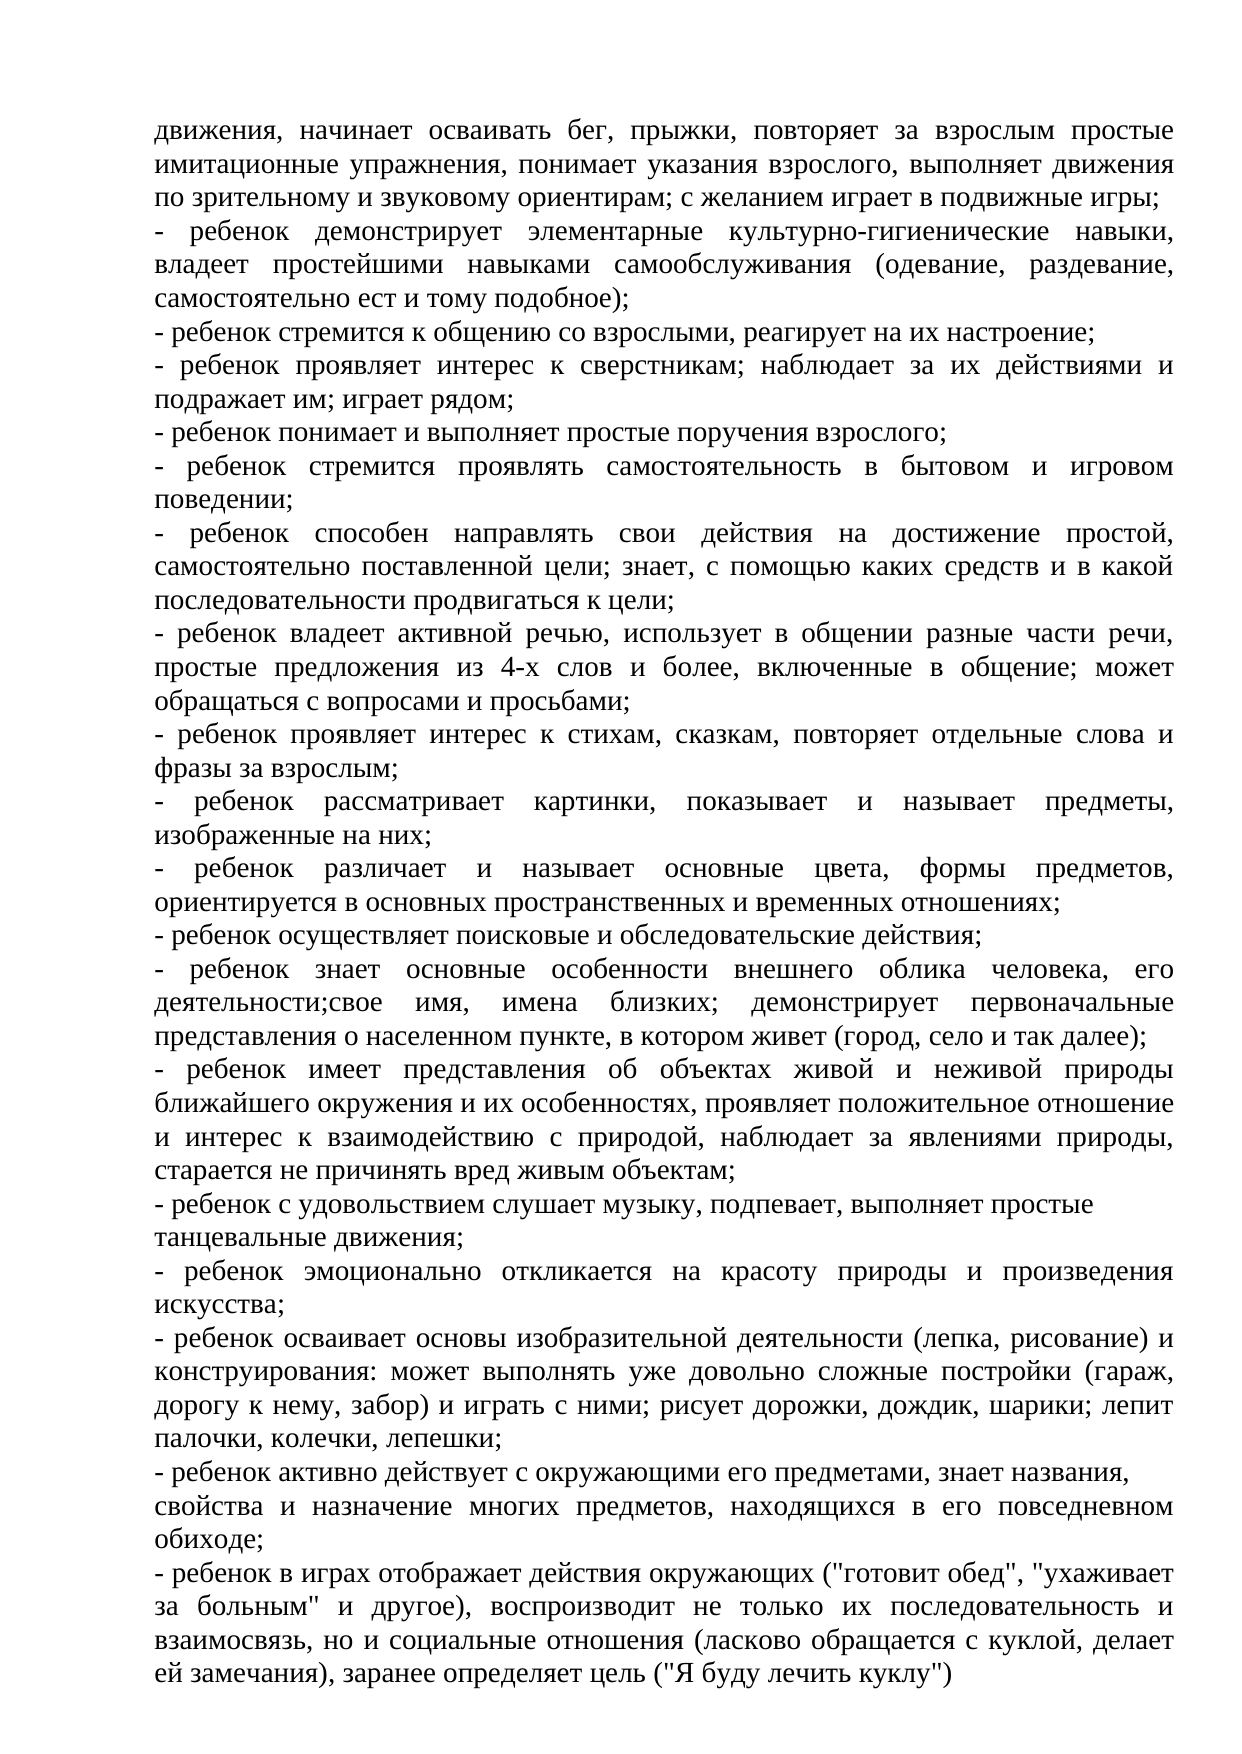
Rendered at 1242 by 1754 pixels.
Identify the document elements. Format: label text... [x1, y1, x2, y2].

text - ребенок в играх отображает действия окружающих ("готовит обед", "ухаживает за больным" и другое), воспроизводит не только их последовательность и взаимосвязь, но и социальные отношения (ласково обращается с куклой, делает ей замечания), заранее определяет цель ("Я буду лечить куклу") [154, 1555, 1175, 1689]
text движения, начинает осваивать бег, прыжки, повторяет за взрослым простые имитационные упражнения, понимает указания взрослого, выполняет движения по зрительному и звуковому ориентирам; с желанием играет в подвижные игры; [154, 112, 1175, 213]
text - ребенок активно действует с окружающими его предметами, знает названия, [154, 1454, 1175, 1488]
text - ребенок знает основные особенности внешнего облика человека, его деятельности;свое имя, имена близких; демонстрирует первоначальные представления о населенном пункте, в котором живет (город, село и так далее); [154, 951, 1175, 1052]
text - ребенок способен направлять свои действия на достижение простой, самостоятельно поставленной цели; знает, с помощью каких средств и в какой последовательности продвигаться к цели; [154, 515, 1175, 616]
text - ребенок осваивает основы изобразительной деятельности (лепка, рисование) и конструирования: может выполнять уже довольно сложные постройки (гараж, дорогу к нему, забор) и играть с ними; рисует дорожки, дождик, шарики; лепит палочки, колечки, лепешки; [154, 1320, 1175, 1454]
text свойства и назначение многих предметов, находящихся в его повседневном обиходе; [154, 1488, 1175, 1555]
text - ребенок проявляет интерес к сверстникам; наблюдает за их действиями и подражает им; играет рядом; [154, 347, 1175, 414]
text - ребенок рассматривает картинки, показывает и называет предметы, изображенные на них; [154, 783, 1175, 850]
text - ребенок стремится проявлять самостоятельность в бытовом и игровом поведении; [154, 448, 1175, 515]
text танцевальные движения; [154, 1219, 1175, 1253]
text - ребенок проявляет интерес к стихам, сказкам, повторяет отдельные слова и фразы за взрослым; [154, 716, 1175, 783]
text - ребенок эмоционально откликается на красоту природы и произведения искусства; [154, 1253, 1175, 1320]
text - ребенок с удовольствием слушает музыку, подпевает, выполняет простые [154, 1186, 1175, 1219]
text - ребенок владеет активной речью, использует в общении разные части речи, простые предложения из 4-х слов и более, включенные в общение; может обращаться с вопросами и просьбами; [154, 616, 1175, 716]
text - ребенок демонстрирует элементарные культурно-гигиенические навыки, владеет простейшими навыками самообслуживания (одевание, раздевание, самостоятельно ест и тому подобное); [154, 213, 1175, 314]
text - ребенок имеет представления об объектах живой и неживой природы ближайшего окружения и их особенностях, проявляет положительное отношение и интерес к взаимодействию с природой, наблюдает за явлениями природы, старается не причинять вред живым объектам; [154, 1052, 1175, 1186]
text - ребенок осуществляет поисковые и обследовательские действия; [154, 917, 1175, 951]
text - ребенок стремится к общению со взрослыми, реагирует на их настроение; [154, 314, 1175, 347]
text - ребенок понимает и выполняет простые поручения взрослого; [154, 414, 1175, 448]
text - ребенок различает и называет основные цвета, формы предметов, ориентируется в основных пространственных и временных отношениях; [154, 850, 1175, 917]
